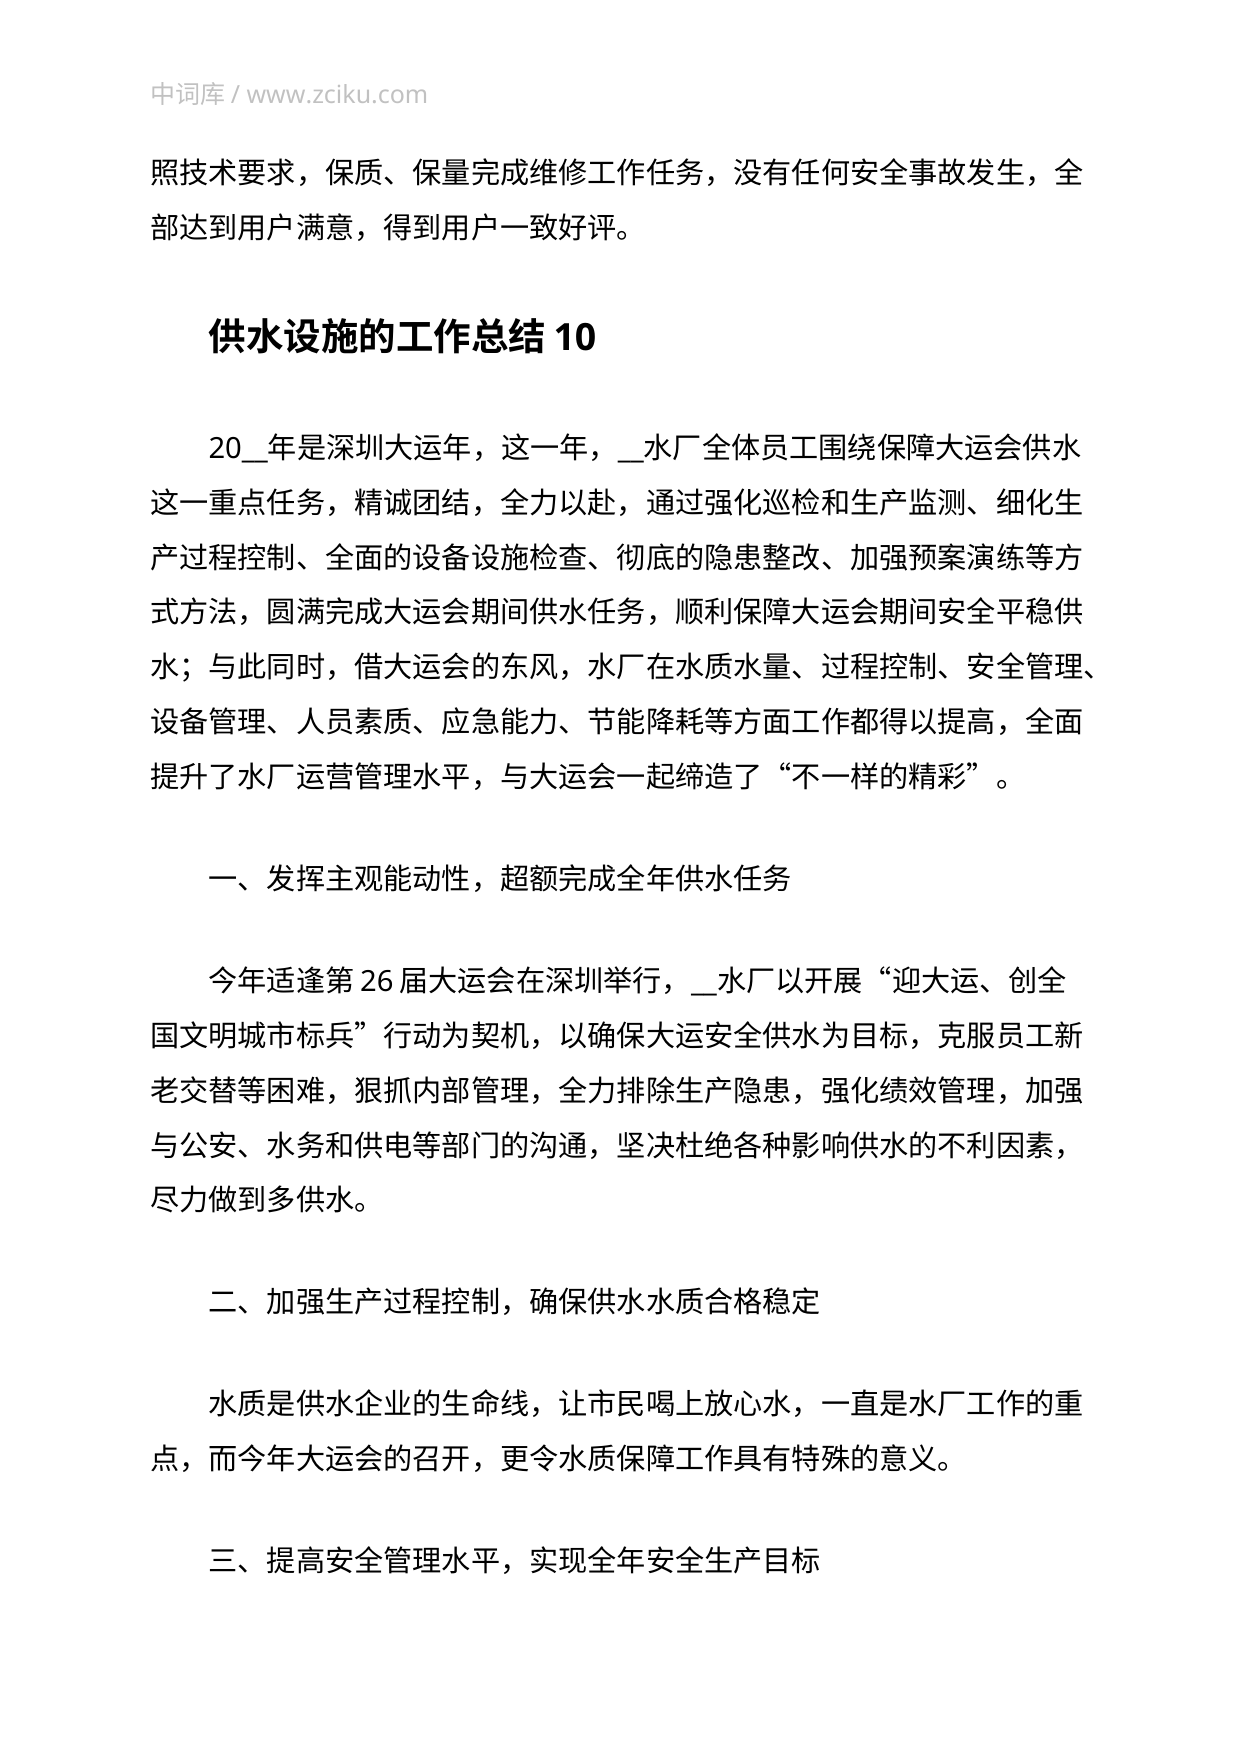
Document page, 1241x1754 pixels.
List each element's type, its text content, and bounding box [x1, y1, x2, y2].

text 一、发挥主观能动性，超额完成全年供水任务 [150, 856, 1090, 898]
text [150, 150, 1090, 247]
text 20__年是深圳大运年，这一年，__水厂全体员工围绕保障大运会供水这一重点任务，精诚团结，全力以赴，通过强化巡检和生产监测、细化生产过程控制、全面的设备设施检查、彻底的隐患整改、加强预案演练等方式方法，圆满完成大运会期间供水任务，顺利保障大运会期间安全平稳供水；与此同时，借大运会的东风，水厂在水质水量、过程控制、安全管理、设备管理、人员素质、应急能力、节能降耗等方面工作都得以提高，全面提升了水厂运营管理水平，与大运会一起缔造了“不一样的精彩”。 [150, 424, 1090, 796]
text 供水设施的工作总结10 [150, 307, 1090, 361]
text 水质是供水企业的生命线，让市民喝上放心水，一直是水厂工作的重点，而今年大运会的召开，更令水质保障工作具有特殊的意义。 [150, 1381, 1090, 1478]
text 二、加强生产过程控制，确保供水水质合格稳定 [150, 1279, 1090, 1321]
text 今年适逢第26届大运会在深圳举行，__水厂以开展“迎大运、创全国文明城市标兵”行动为契机，以确保大运安全供水为目标，克服员工新老交替等困难，狠抓内部管理，全力排除生产隐患，强化绩效管理，加强与公安、水务和供电等部门的沟通，坚决杜绝各种影响供水的不利因素，尽力做到多供水。 [150, 957, 1090, 1219]
text 三、提高安全管理水平，实现全年安全生产目标 [150, 1537, 1090, 1579]
